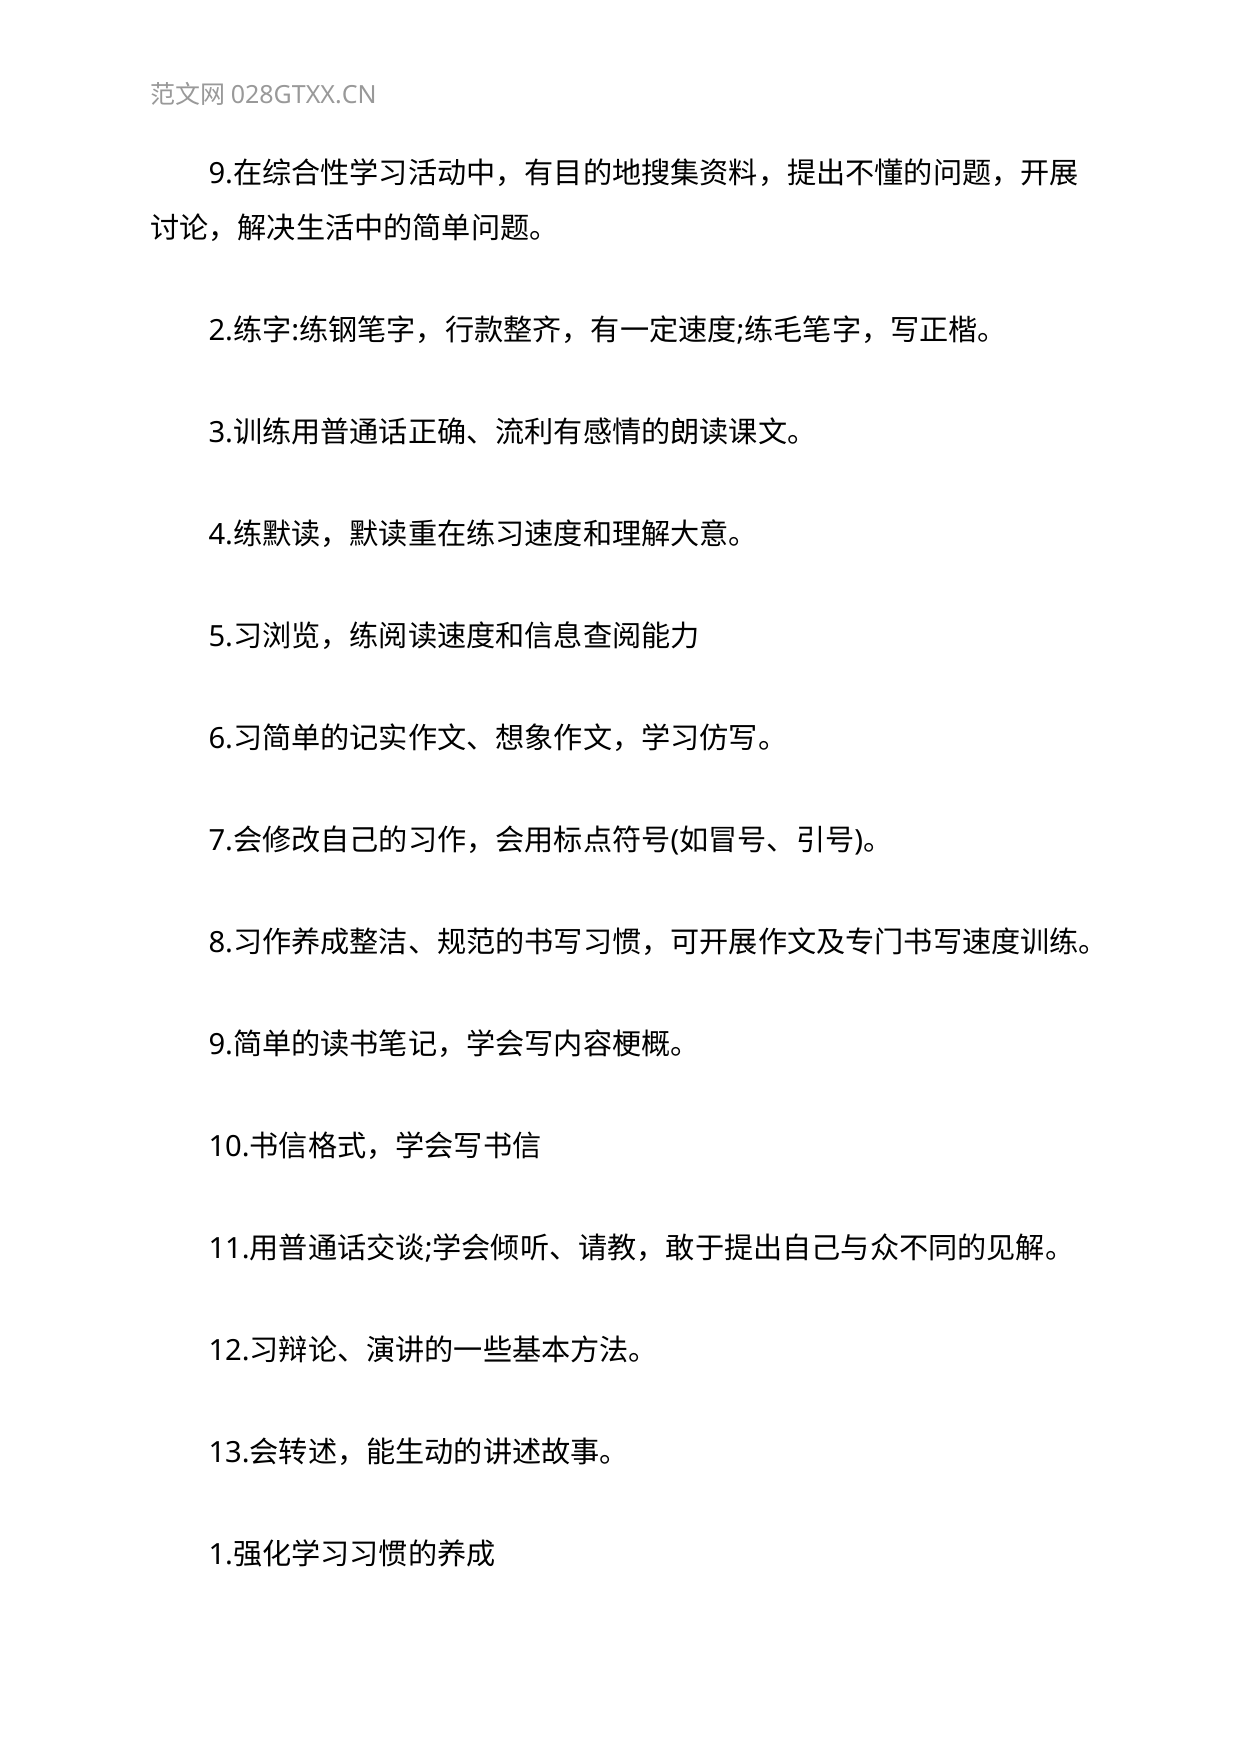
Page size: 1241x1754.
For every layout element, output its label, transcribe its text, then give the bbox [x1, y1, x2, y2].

text 10.书信格式，学会写书信 [150, 1123, 1090, 1165]
text 4.练默读，默读重在练习速度和理解大意。 [150, 511, 1090, 553]
text 5.习浏览，练阅读速度和信息查阅能力 [150, 613, 1090, 655]
text 3.训练用普通话正确、流利有感情的朗读课文。 [150, 409, 1090, 451]
text 9.在综合性学习活动中，有目的地搜集资料，提出不懂的问题，开展讨论，解决生活中的简单问题。 [150, 150, 1090, 247]
text 2.练字:练钢笔字，行款整齐，有一定速度;练毛笔字，写正楷。 [150, 307, 1090, 349]
text 7.会修改自己的习作，会用标点符号(如冒号、引号)。 [150, 817, 1090, 859]
text 8.习作养成整洁、规范的书写习惯，可开展作文及专门书写速度训练。 [150, 919, 1090, 961]
text 11.用普通话交谈;学会倾听、请教，敢于提出自己与众不同的见解。 [150, 1224, 1090, 1267]
text 9.简单的读书笔记，学会写内容梗概。 [150, 1021, 1090, 1063]
text 6.习简单的记实作文、想象作文，学习仿写。 [150, 715, 1090, 757]
text 13.会转述，能生动的讲述故事。 [150, 1428, 1090, 1471]
text 12.习辩论、演讲的一些基本方法。 [150, 1327, 1090, 1369]
text 1.强化学习习惯的养成 [150, 1531, 1090, 1573]
